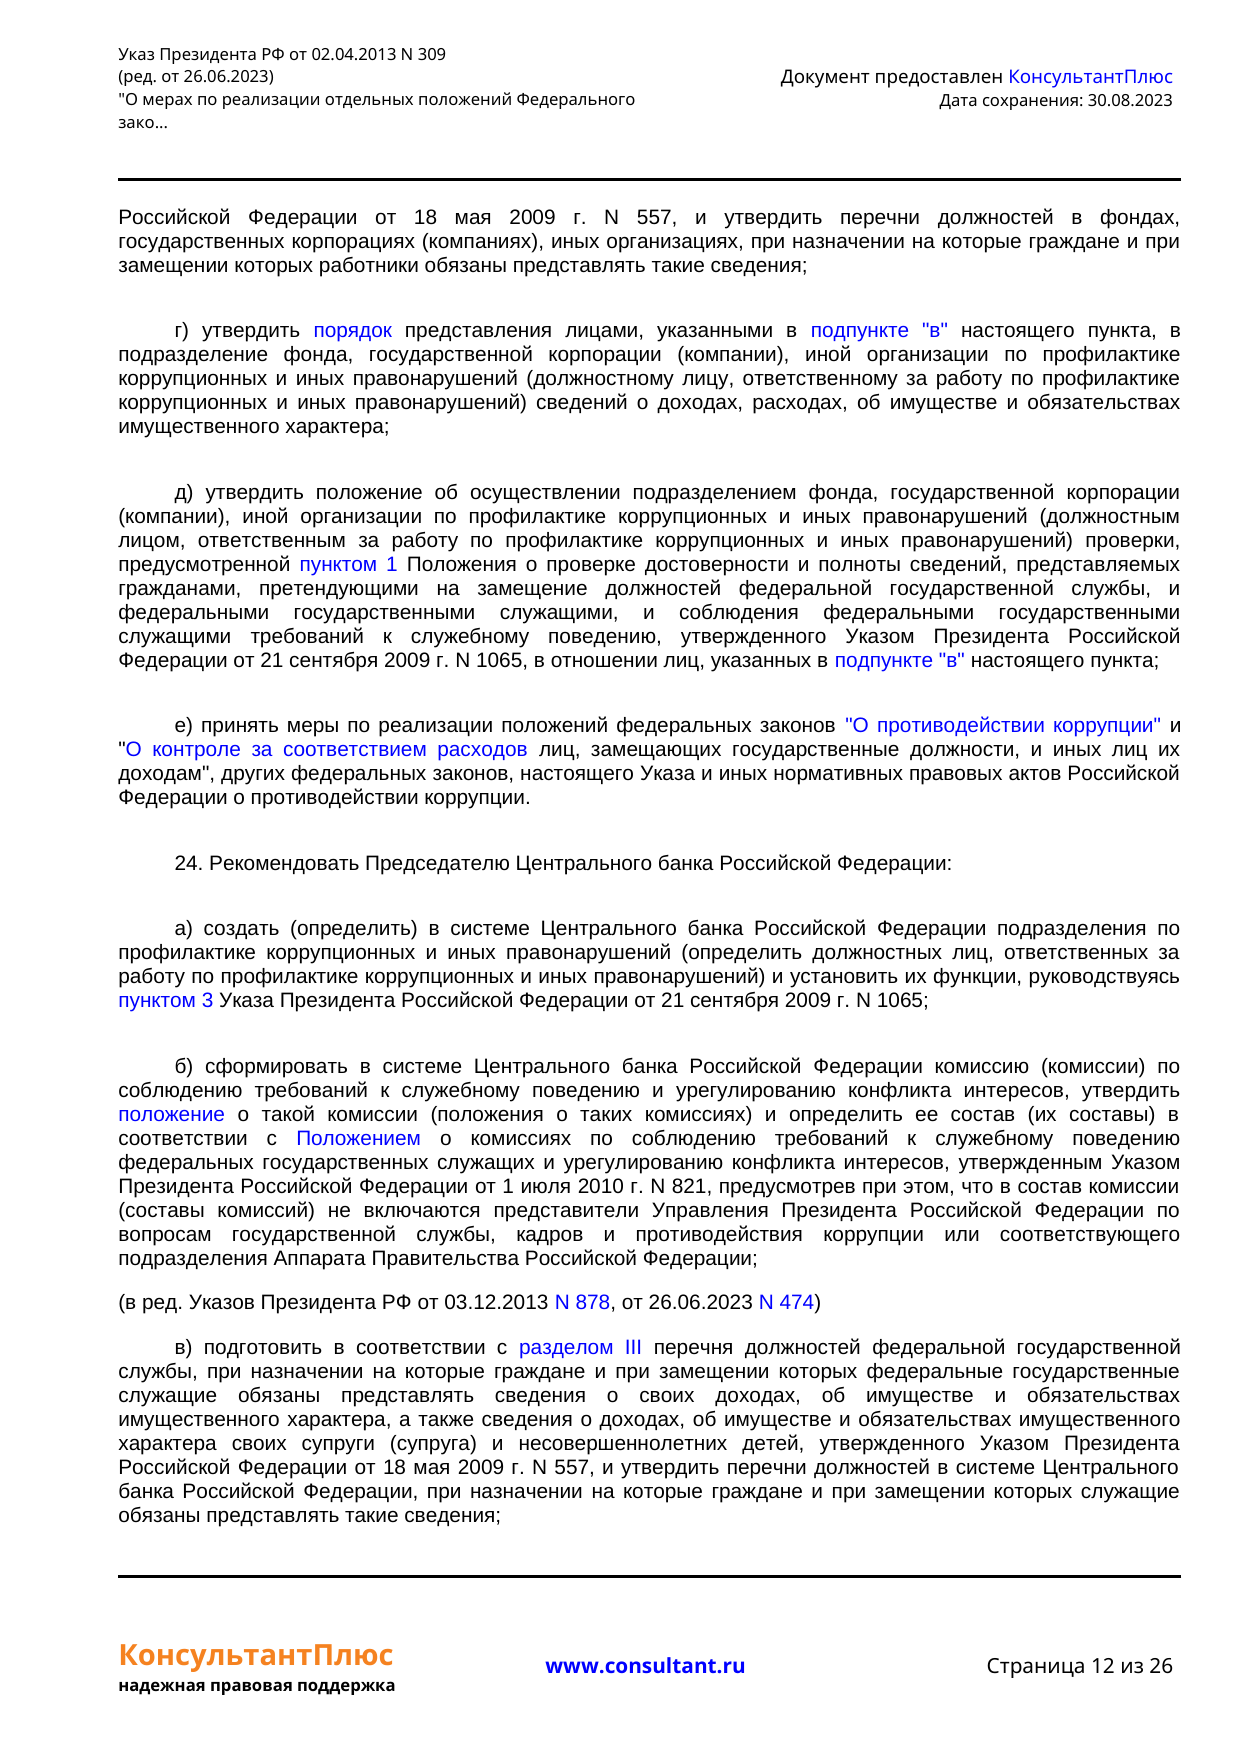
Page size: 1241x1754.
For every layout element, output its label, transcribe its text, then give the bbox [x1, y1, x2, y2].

text г) утвердить порядок представления лицами, указанными в подпункте "в" настоящего пункта, в подразделение фонда, государственной корпорации (компании), иной организации по профилактике коррупционных и иных правонарушений (должностному лицу, ответственному за работу по профилактике коррупционных и иных правонарушений) сведений о доходах, расходах, об имуществе и обязательствах имущественного характера; [118, 318, 1181, 438]
text б) сформировать в системе Центрального банка Российской Федерации комиссию (комиссии) по соблюдению требований к служебному поведению и урегулированию конфликта интересов, утвердить положение о такой комиссии (положения о таких комиссиях) и определить ее состав (их составы) в соответствии с Положением о комиссиях по соблюдению требований к служебному поведению федеральных государственных служащих и урегулированию конфликта интересов, утвержденным Указом Президента Российской Федерации от 1 июля 2010 г. N 821, предусмотрев при этом, что в состав комиссии (составы комиссий) не включаются представители Управления Президента Российской Федерации по вопросам государственной службы, кадров и противодействия коррупции или соответствующего подразделения Аппарата Правительства Российской Федерации; [118, 1054, 1181, 1269]
text 24. Рекомендовать Председателю Центрального банка Российской Федерации: [118, 851, 1181, 874]
text д) утвердить положение об осуществлении подразделением фонда, государственной корпорации (компании), иной организации по профилактике коррупционных и иных правонарушений (должностным лицом, ответственным за работу по профилактике коррупционных и иных правонарушений) проверки, предусмотренной пунктом 1 Положения о проверке достоверности и полноты сведений, представляемых гражданами, претендующими на замещение должностей федеральной государственной службы, и федеральными государственными служащими, и соблюдения федеральными государственными служащими требований к служебному поведению, утвержденного Указом Президента Российской Федерации от 21 сентября 2009 г. N 1065, в отношении лиц, указанных в подпункте "в" настоящего пункта; [118, 480, 1181, 671]
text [118, 205, 1181, 277]
text (в ред. Указов Президента РФ от 03.12.2013 N 878, от 26.06.2023 N 474) [118, 1290, 1181, 1314]
text е) принять меры по реализации положений федеральных законов "О противодействии коррупции" и "О контроле за соответствием расходов лиц, замещающих государственные должности, и иных лиц их доходам", других федеральных законов, настоящего Указа и иных нормативных правовых актов Российской Федерации о противодействии коррупции. [118, 713, 1181, 809]
text в) подготовить в соответствии с разделом III перечня должностей федеральной государственной службы, при назначении на которые граждане и при замещении которых федеральные государственные служащие обязаны представлять сведения о своих доходах, об имуществе и обязательствах имущественного характера, а также сведения о доходах, об имуществе и обязательствах имущественного характера своих супруги (супруга) и несовершеннолетних детей, утвержденного Указом Президента Российской Федерации от 18 мая 2009 г. N 557, и утвердить перечни должностей в системе Центрального банка Российской Федерации, при назначении на которые граждане и при замещении которых служащие обязаны представлять такие сведения; [118, 1335, 1181, 1527]
text а) создать (определить) в системе Центрального банка Российской Федерации подразделения по профилактике коррупционных и иных правонарушений (определить должностных лиц, ответственных за работу по профилактике коррупционных и иных правонарушений) и установить их функции, руководствуясь пунктом 3 Указа Президента Российской Федерации от 21 сентября 2009 г. N 1065; [118, 916, 1181, 1012]
